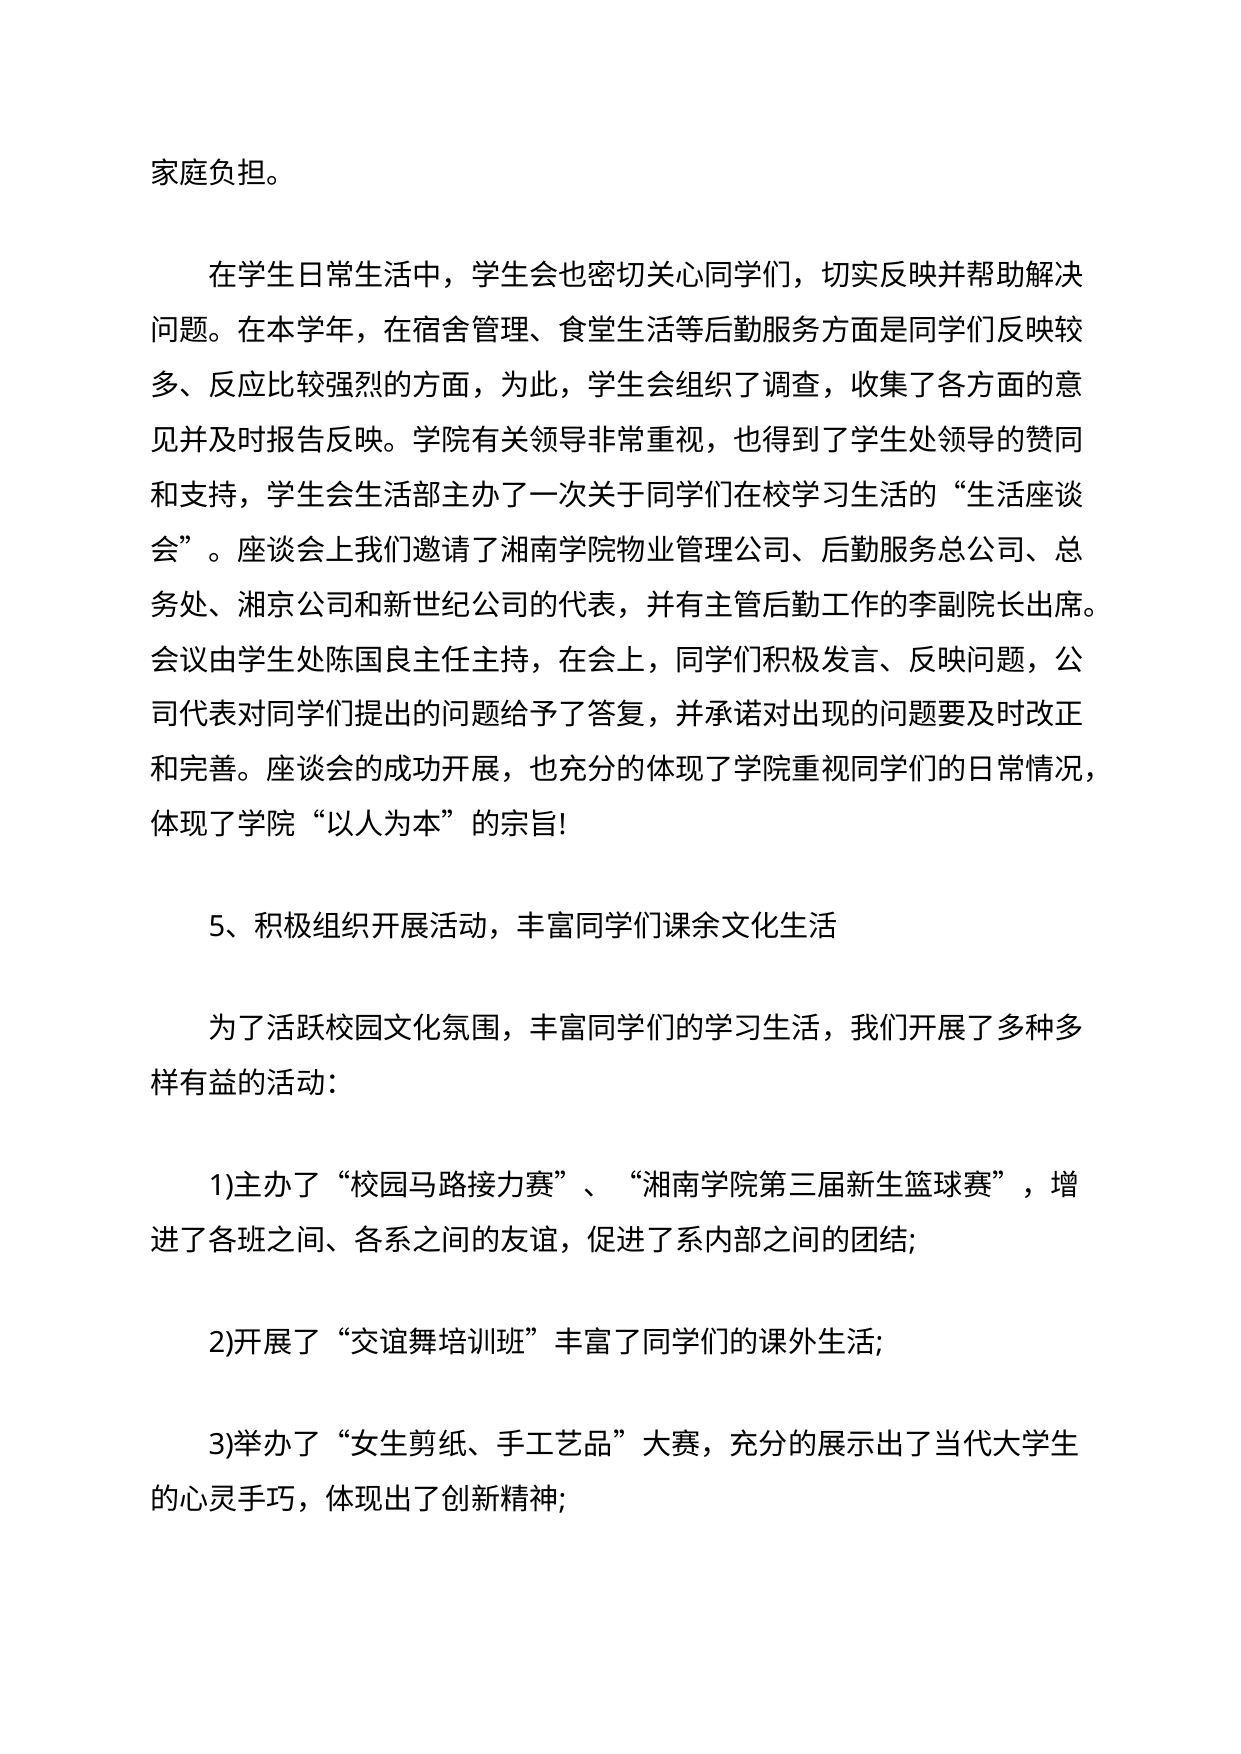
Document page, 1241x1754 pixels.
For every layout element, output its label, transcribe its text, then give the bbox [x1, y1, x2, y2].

text 为了活跃校园文化氛围，丰富同学们的学习生活，我们开展了多种多样有益的活动： [150, 1005, 1090, 1102]
text 2)开展了“交谊舞培训班”丰富了同学们的课外生活; [150, 1318, 1090, 1361]
text 1)主办了“校园马路接力赛”、“湘南学院第三届新生篮球赛”，增进了各班之间、各系之间的友谊，促进了系内部之间的团结; [150, 1161, 1090, 1259]
text 3)举办了“女生剪纸、手工艺品”大赛，充分的展示出了当代大学生的心灵手巧，体现出了创新精神; [150, 1420, 1090, 1518]
text 在学生日常生活中，学生会也密切关心同学们，切实反映并帮助解决问题。在本学年，在宿舍管理、食堂生活等后勤服务方面是同学们反映较多、反应比较强烈的方面，为此，学生会组织了调查，收集了各方面的意见并及时报告反映。学院有关领导非常重视，也得到了学生处领导的赞同和支持，学生会生活部主办了一次关于同学们在校学习生活的“生活座谈会”。座谈会上我们邀请了湘南学院物业管理公司、后勤服务总公司、总务处、湘京公司和新世纪公司的代表，并有主管后勤工作的李副院长出席。会议由学生处陈国良主任主持，在会上，同学们积极发言、反映问题，公司代表对同学们提出的问题给予了答复，并承诺对出现的问题要及时改正和完善。座谈会的成功开展，也充分的体现了学院重视同学们的日常情况，体现了学院“以人为本”的宗旨! [150, 252, 1090, 843]
text 5、积极组织开展活动，丰富同学们课余文化生活 [150, 903, 1090, 945]
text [150, 150, 1090, 192]
